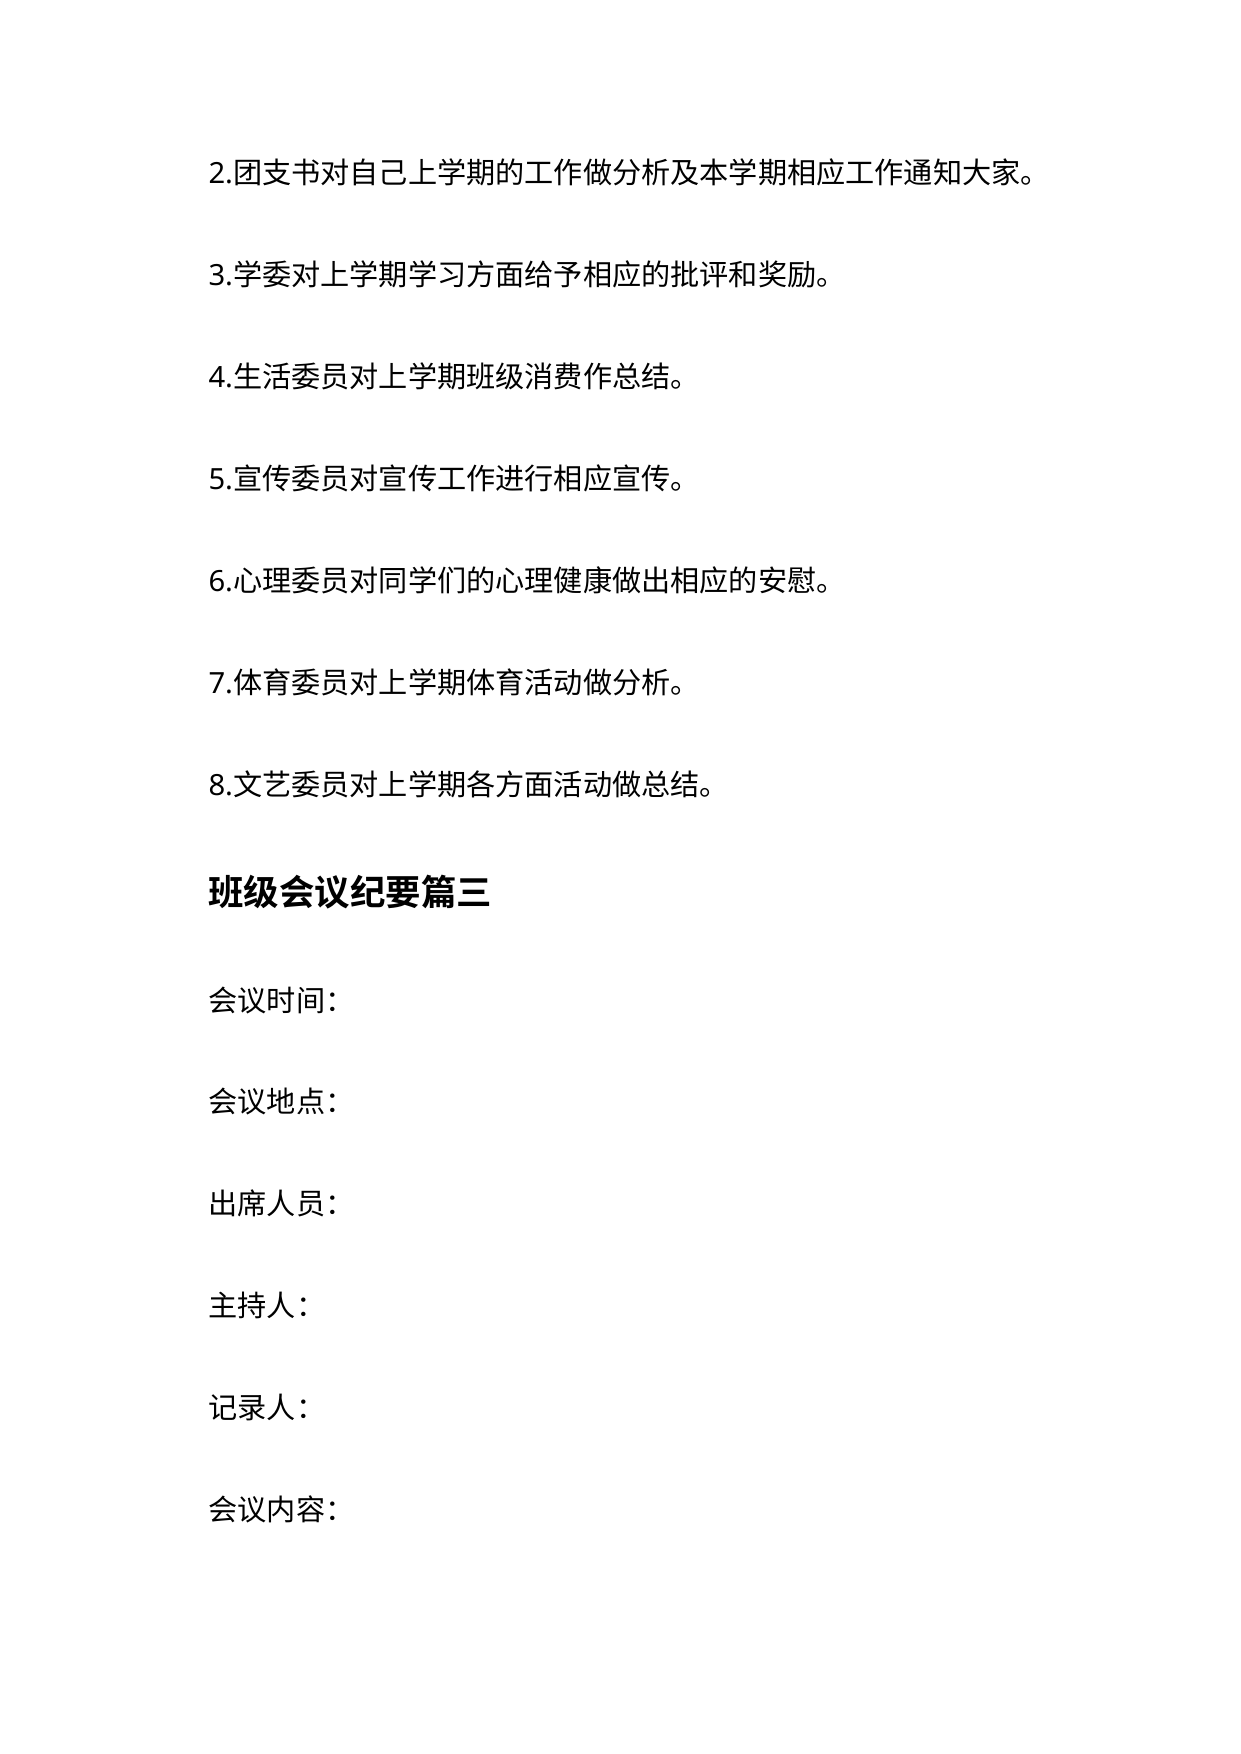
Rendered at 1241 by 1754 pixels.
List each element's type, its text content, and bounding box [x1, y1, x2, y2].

text 会议内容： [150, 1486, 1090, 1528]
text 5.宣传委员对宣传工作进行相应宣传。 [150, 456, 1090, 498]
text 4.生活委员对上学期班级消费作总结。 [150, 354, 1090, 396]
text 8.文艺委员对上学期各方面活动做总结。 [150, 762, 1090, 804]
text 会议地点： [150, 1079, 1090, 1121]
text 班级会议纪要篇三 [150, 864, 1090, 915]
text 出席人员： [150, 1181, 1090, 1223]
text 6.心理委员对同学们的心理健康做出相应的安慰。 [150, 558, 1090, 600]
text 主持人： [150, 1283, 1090, 1325]
text 2.团支书对自己上学期的工作做分析及本学期相应工作通知大家。 [150, 150, 1090, 192]
text 3.学委对上学期学习方面给予相应的批评和奖励。 [150, 252, 1090, 294]
text 会议时间： [150, 977, 1090, 1019]
text 记录人： [150, 1384, 1090, 1427]
text 7.体育委员对上学期体育活动做分析。 [150, 660, 1090, 702]
